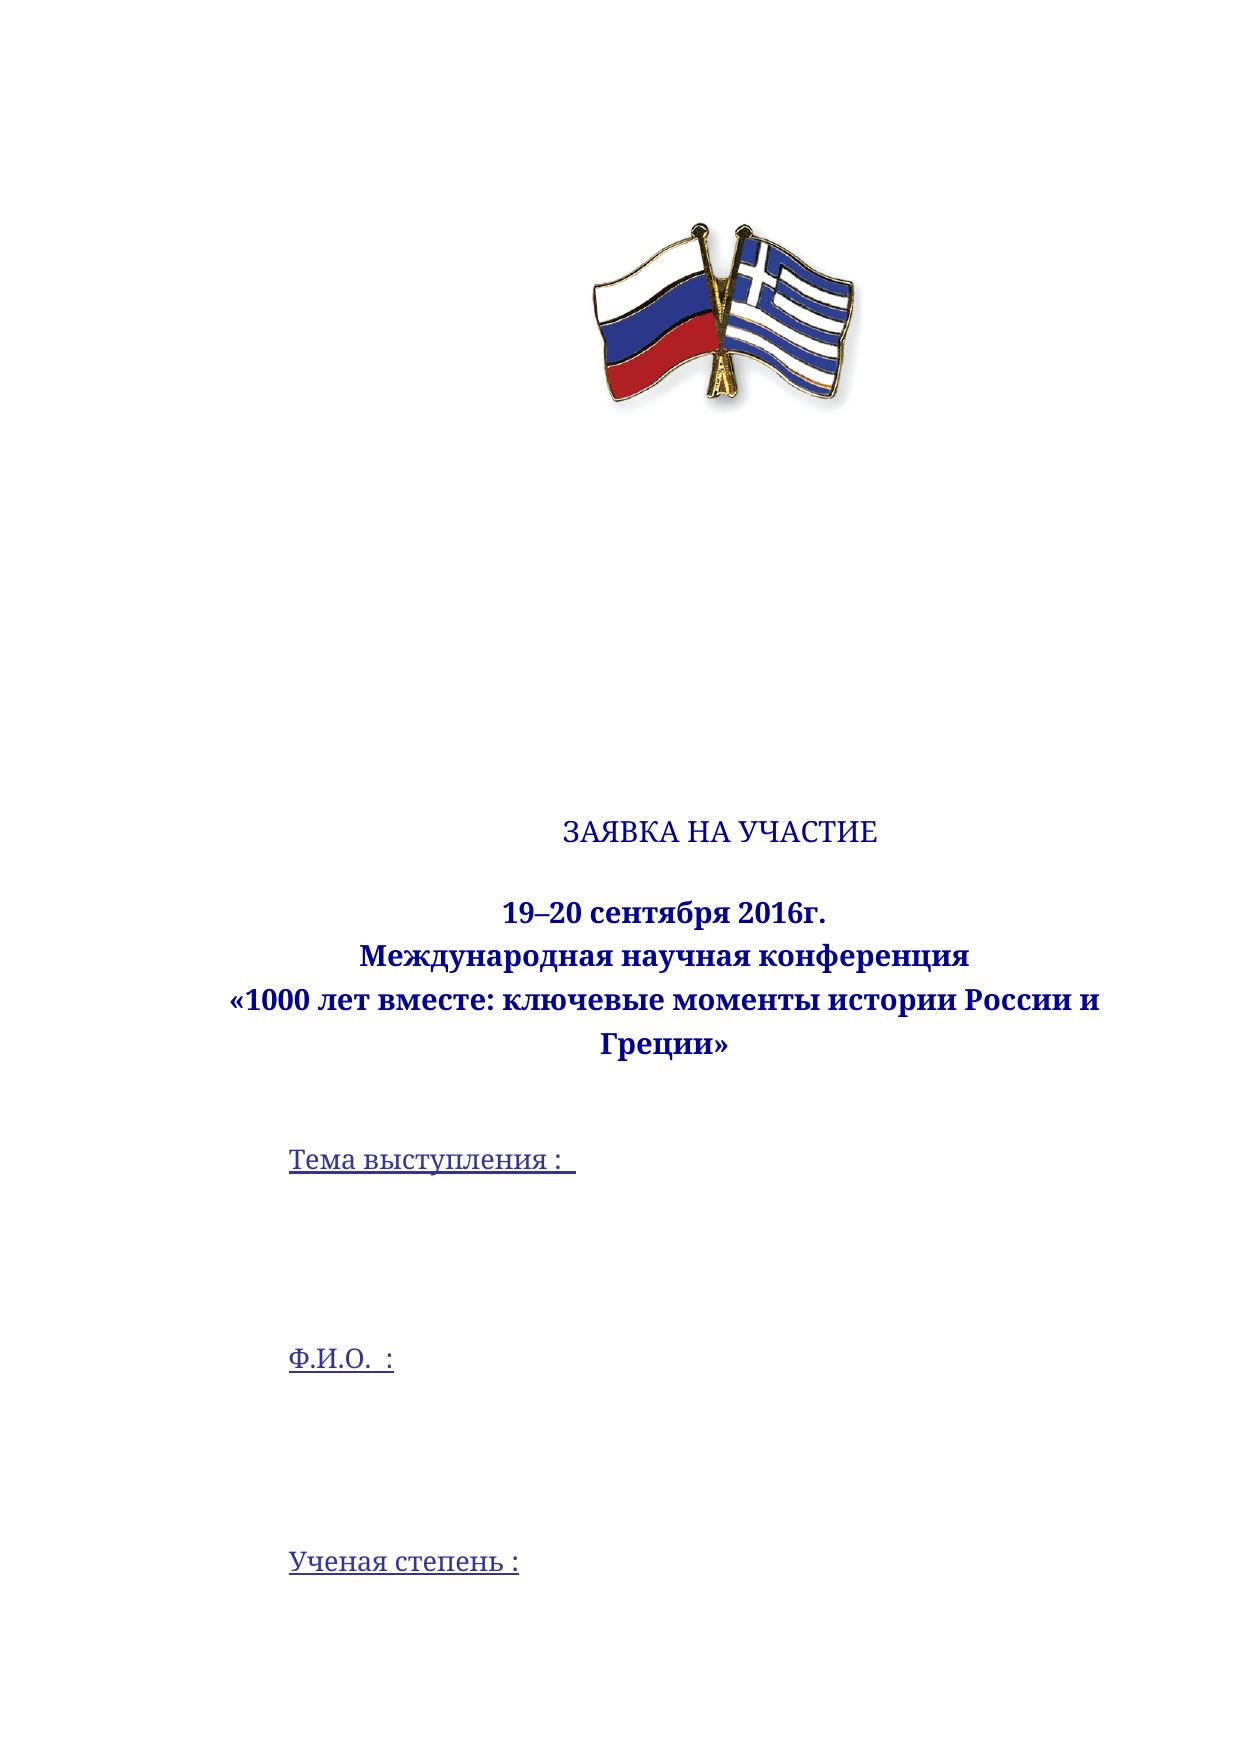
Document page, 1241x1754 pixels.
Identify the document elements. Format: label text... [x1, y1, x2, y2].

text Ученая степень : [215, 1542, 1152, 1579]
text Международная научная конференция [177, 936, 1152, 975]
text Ф.И.О. : [288, 1339, 1152, 1376]
picture [570, 198, 871, 440]
text Тема выступления : [288, 1140, 1152, 1177]
text «1000 лет вместе: ключевые моменты истории России и Греции» [177, 979, 1152, 1063]
text 19–20 сентября 2016г. [177, 892, 1152, 932]
text ЗАЯВКА НА УЧАСТИЕ [288, 811, 1152, 851]
